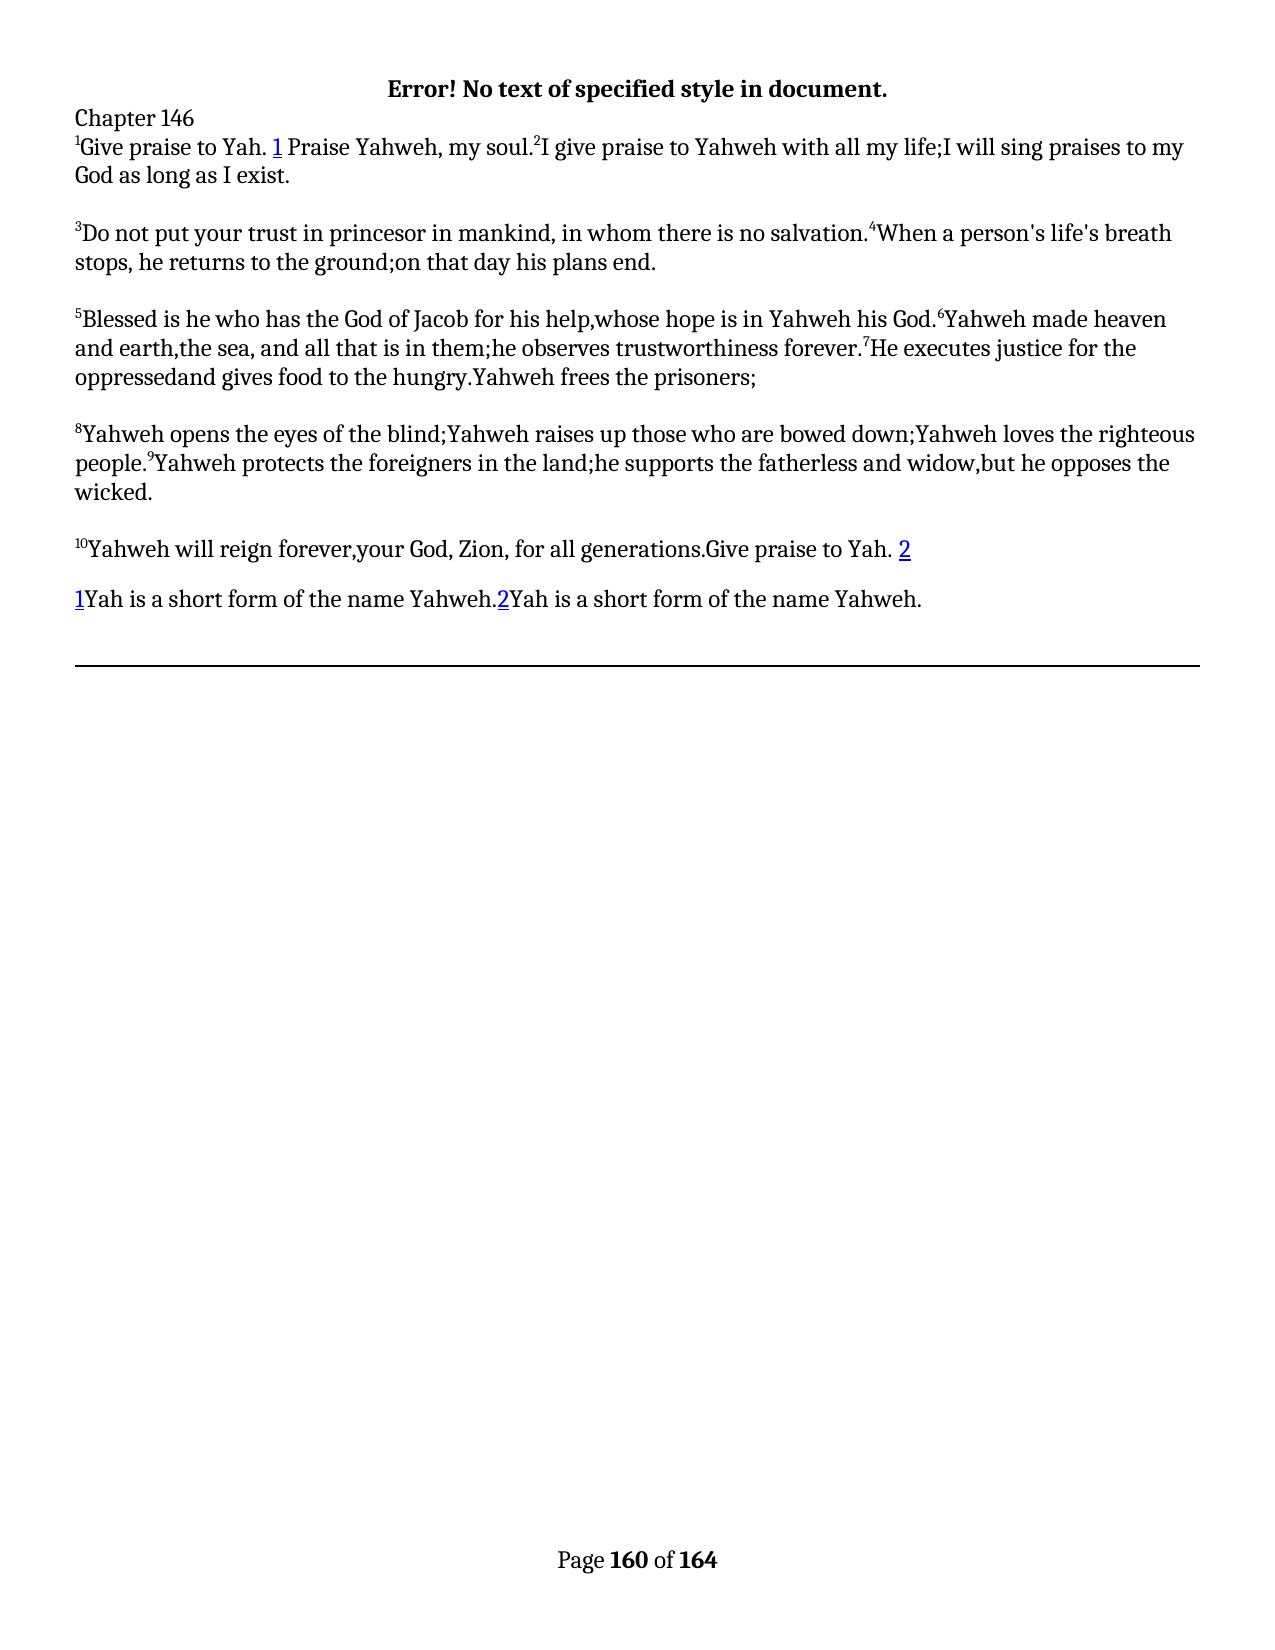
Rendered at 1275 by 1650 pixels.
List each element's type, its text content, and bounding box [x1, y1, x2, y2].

text 1Yah is a short form of the name Yahweh.2Yah is a short form of the name Yahweh. [75, 584, 1200, 613]
text Chapter 146 1Give praise to Yah. 1 Praise Yahweh, my soul.2I give praise to Yahweh with all my life;I will sing praises to my God as long as I exist. 3Do not put your trust in princesor in mankind, in whom there is no salvation.4When a person's life's breath stops, he returns to the ground;on that day his plans end. 5Blessed is he who has the God of Jacob for his help,whose hope is in Yahweh his God.6Yahweh made heaven and earth,the sea, and all that is in them;he observes trustworthiness forever.7He executes justice for the oppressedand gives food to the hungry.Yahweh frees the prisoners; 8Yahweh opens the eyes of the blind;Yahweh raises up those who are bowed down;Yahweh loves the righteous people.9Yahweh protects the foreigners in the land;he supports the fatherless and widow,but he opposes the wicked. 10Yahweh will reign forever,your God, Zion, for all generations.Give praise to Yah. 2 [75, 104, 1200, 564]
